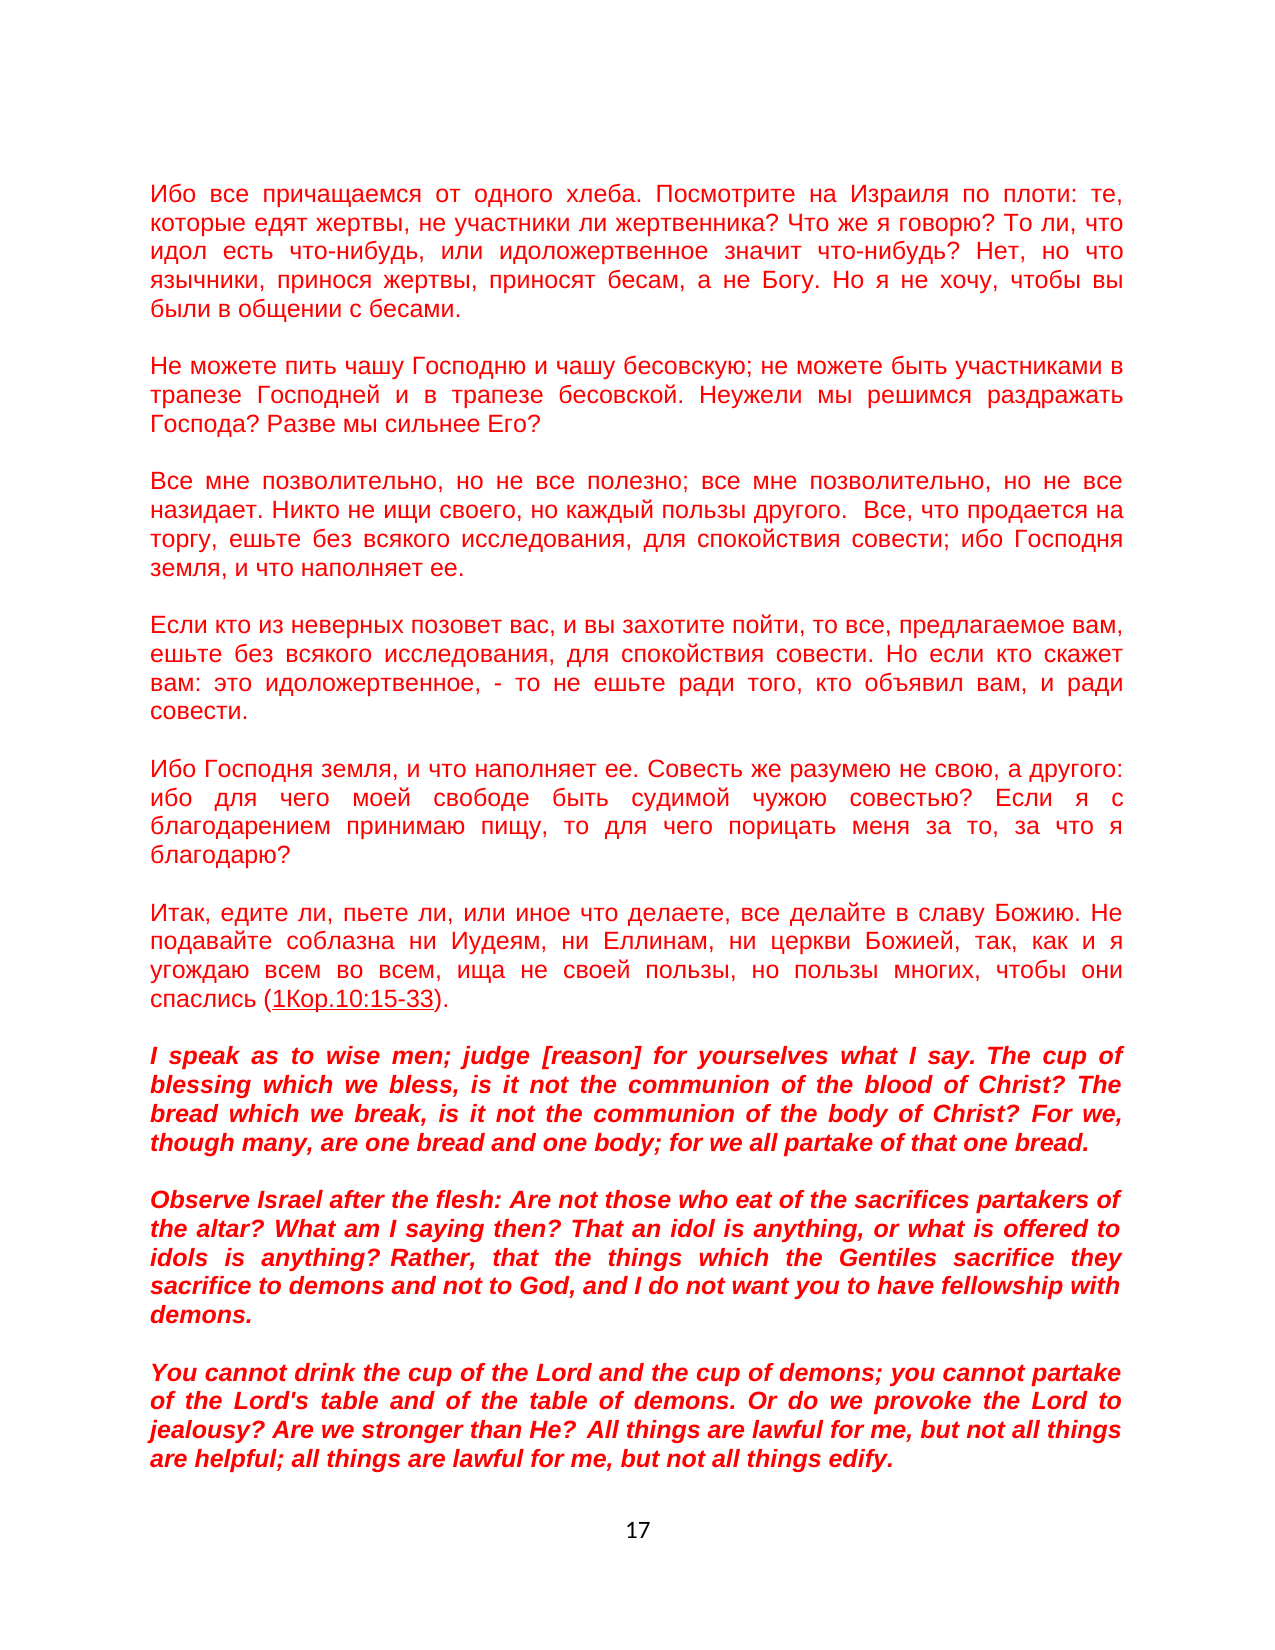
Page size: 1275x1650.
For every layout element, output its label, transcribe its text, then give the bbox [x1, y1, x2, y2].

text Если кто из неверных позовет вас, и вы захотите пойти, то все, предлагаемое вам, ешьте без всякого исследования, для спокойствия совести. Но если кто скажет вам: это идоложертвенное, - то не ешьте ради того, кто объявил вам, и ради совести. [150, 610, 1125, 725]
text Все мне позволительно, но не все полезно; все мне позволительно, но не все назидает. Никто не ищи своего, но каждый пользы другого. Все, что продается на торгу, ешьте без всякого исследования, для спокойствия совести; ибо Господня земля, и что наполняет ее. [150, 466, 1125, 581]
text Не можете пить чашу Господню и чашу бесовскую; не можете быть участниками в трапезе Господней и в трапезе бесовской. Неужели мы решимся раздражать Господа? Разве мы сильнее Его? [150, 351, 1125, 437]
text Ибо Господня земля, и что наполняет ее. Совесть же разумею не свою, а другого: ибо для чего моей свободе быть судимой чужою совестью? Если я с благодарением принимаю пищу, то для чего порицать меня за то, за что я благодарю? [150, 754, 1125, 869]
text I speak as to wise men; judge [reason] for yourselves what I say. The cup of blessing which we bless, is it not the communion of the blood of Christ? The bread which we break, is it not the communion of the body of Christ? For we, though many, are one bread and one body; for we all partake of that one bread. [150, 1041, 1125, 1156]
text Ибо все причащаемся от одного хлеба. Посмотрите на Израиля по плоти: те, которые едят жертвы, не участники ли жертвенника? Что же я говорю? То ли, что идол есть что-нибудь, или идоложертвенное значит что-нибудь? Нет, но что язычники, принося жертвы, приносят бесам, а не Богу. Но я не хочу, чтобы вы были в общении с бесами. [150, 179, 1125, 322]
text Observe Israel after the flesh: Are not those who eat of the sacrifices partakers of the altar? What am I saying then? That an idol is anything, or what is offered to idols is anything? Rather, that the things which the Gentiles sacrifice they sacrifice to demons and not to God, and I do not want you to have fellowship with demons. [150, 1185, 1125, 1329]
text You cannot drink the cup of the Lord and the cup of demons; you cannot partake of the Lord's table and of the table of demons. Or do we provoke the Lord to jealousy? Are we stronger than He? All things are lawful for me, but not all things are helpful; all things are lawful for me, but not all things edify. [150, 1357, 1125, 1472]
text Итак, едите ли, пьете ли, или иное что делаете, все делайте в славу Божию. Не подавайте соблазна ни Иудеям, ни Еллинам, ни церкви Божией, так, как и я угождаю всем во всем, ища не своей пользы, но пользы многих, чтобы они спаслись (1Кор.10:15-33). [150, 897, 1125, 1012]
